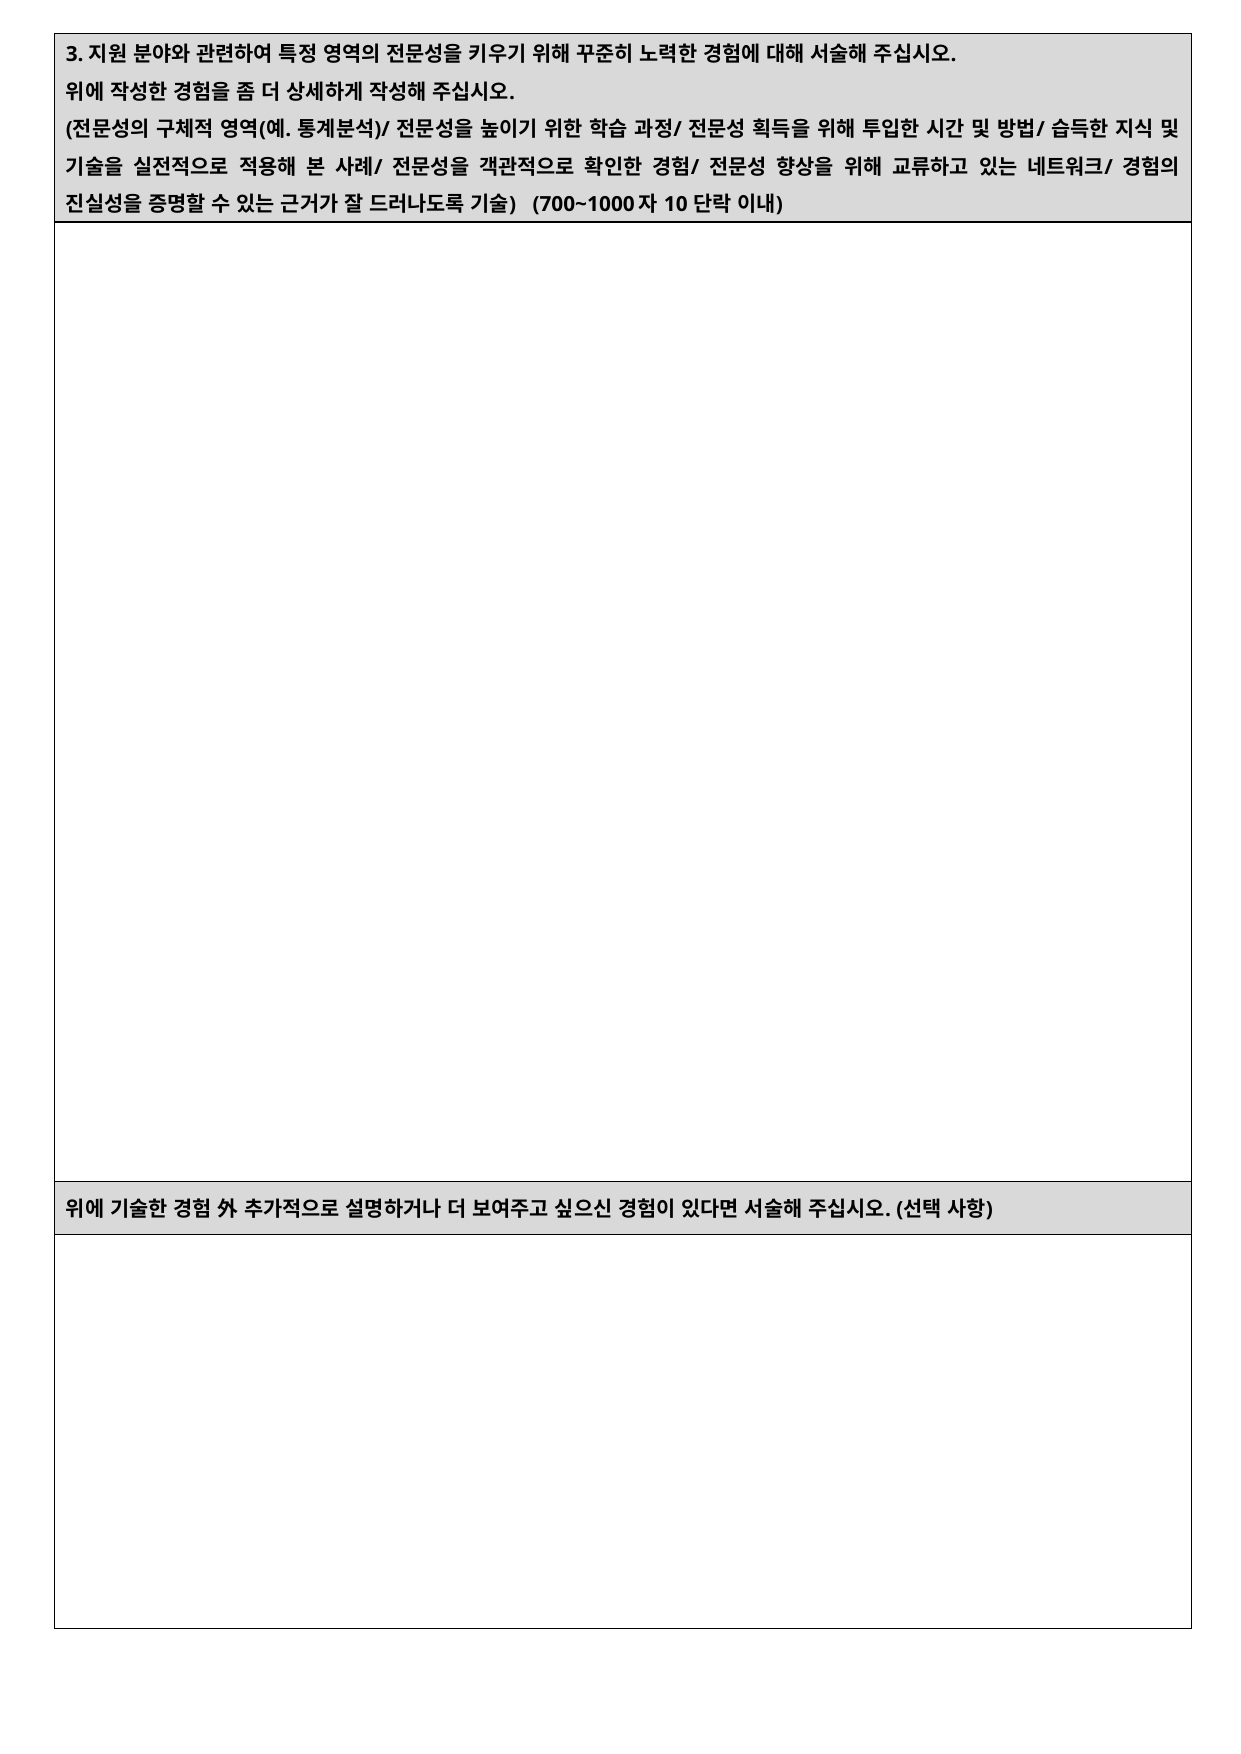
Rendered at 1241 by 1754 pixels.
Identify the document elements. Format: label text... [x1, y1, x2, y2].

table_cell [55, 1235, 1191, 1628]
table_cell [55, 223, 1191, 1181]
table_header 3. 지원 분야와 관련하여 특정 영역의 전문성을 키우기 위해 꾸준히 노력한 경험에 대해 서술해 주십시오. 위에 작성한 경험을 좀 더 상세하게 작성해 주십시오. (전문성의 구체적 영역(예. 통계분석)/ 전문성을 높이기 위한 학습 과정/ 전문성 획득을 위해 투입한 시간 및 방법/ 습득한 지식 및 기술을 실전적으로 적용해 본 사례/ 전문성을 객관적으로 확인한 경험/ 전문성 향상을 위해 교류하고 있는 네트워크/ 경험의 진실성을 증명할 수 있는 근거가 잘 드러나도록 기술) (700~1000자 10 단락 이내) [55, 34, 1191, 221]
table_cell 위에 기술한 경험 外 추가적으로 설명하거나 더 보여주고 싶으신 경험이 있다면 서술해 주십시오. (선택 사항) [55, 1182, 1191, 1234]
